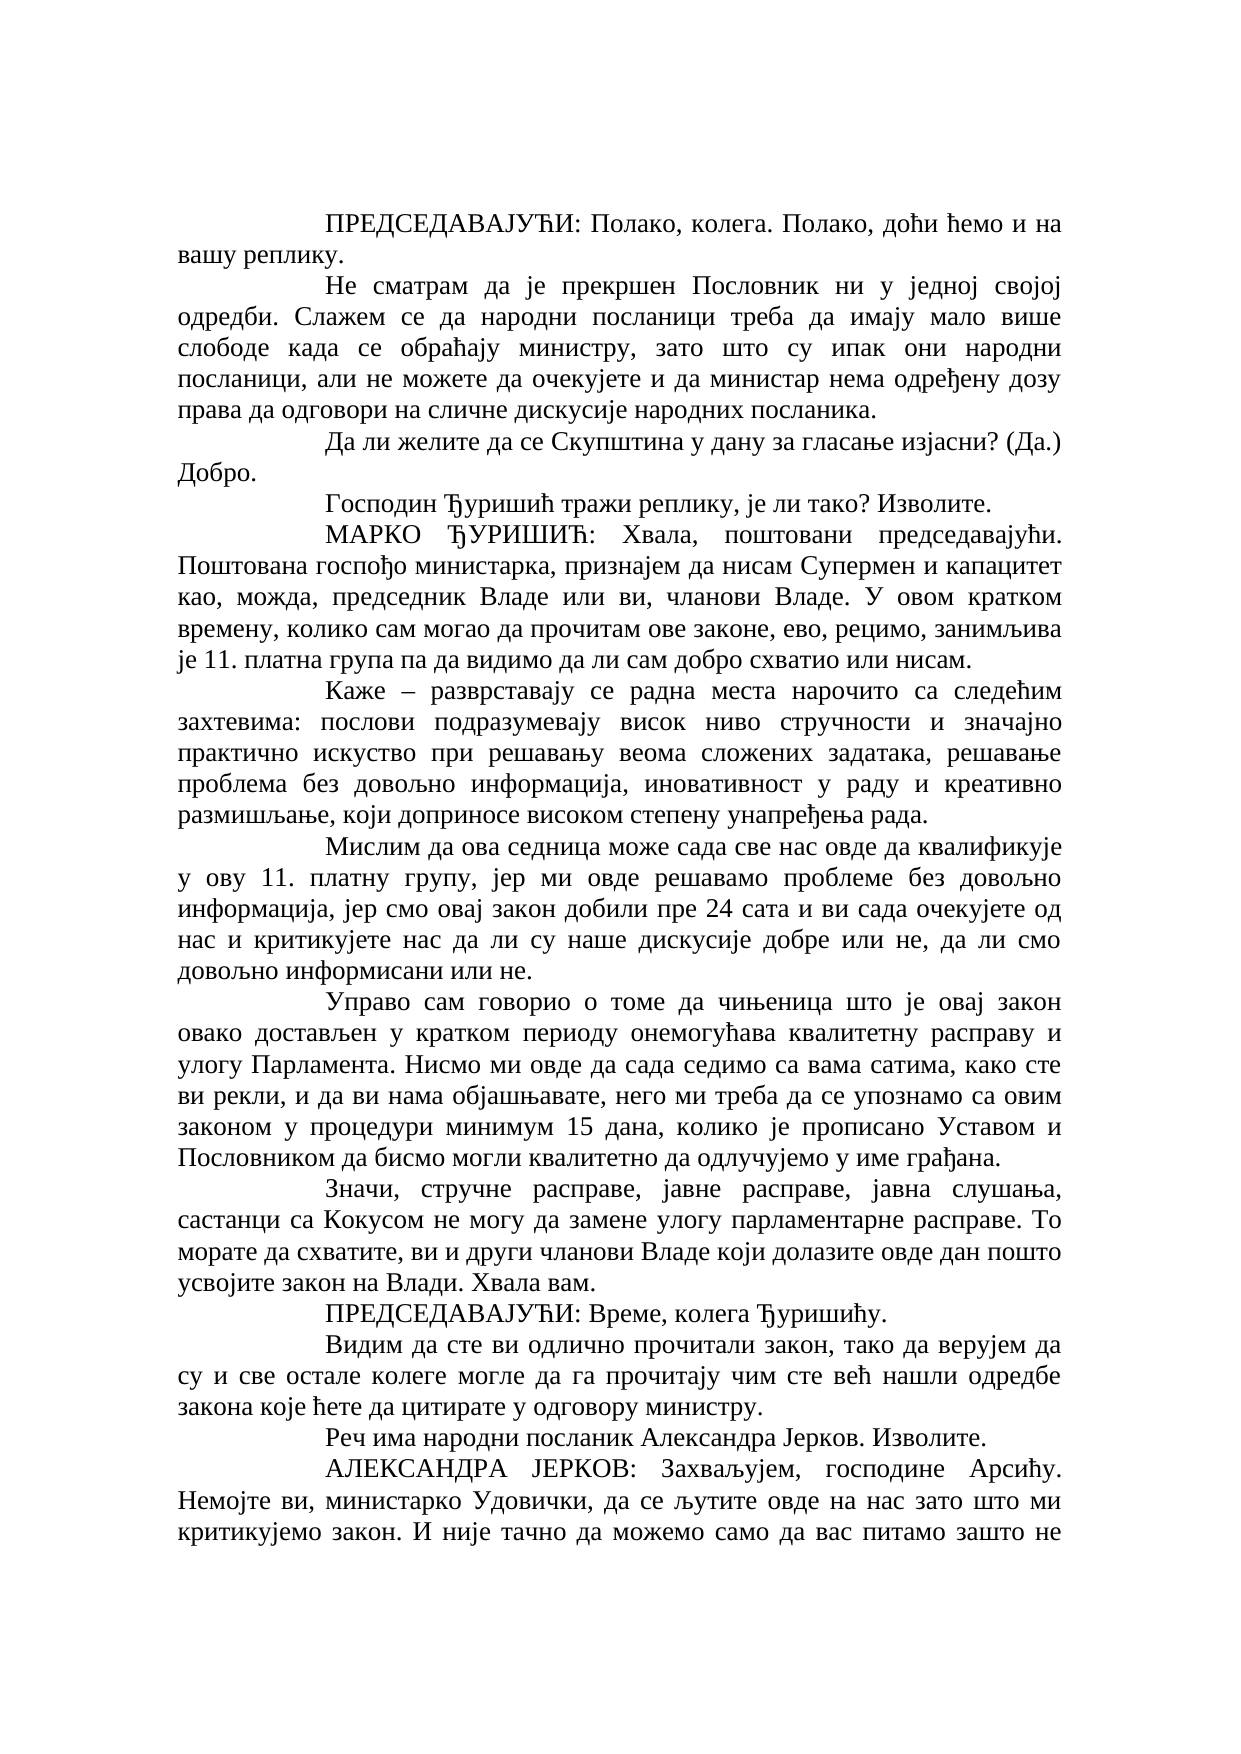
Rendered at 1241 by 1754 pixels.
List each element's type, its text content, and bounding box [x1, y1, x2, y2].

text Каже – разврставају се радна места нарочито са следећим захтевима: послови подразумевају висок ниво стручности и значајно практично искуство при решавању веома сложених задатака, решавање проблема без довољно информација, иновативност у раду и креативно размишљање, који доприносе високом степену унапређења рада. [177, 674, 1063, 830]
text Да ли желите да се Скупштина у дану за гласање изјасни? (Да.) Добро. [177, 425, 1063, 487]
text Не сматрам да је прекршен Пословник ни у једној својој одредби. Слажем се да народни посланици треба да имају мало више слободе када се обраћају министру, зато што су ипак они народни посланици, али не можете да очекујете и да министар нема одређену дозу права да одговори на сличне дискусије народних посланика. [177, 269, 1063, 425]
text Видим да сте ви одлично прочитали закон, тако да верујем да су и све остале колеге могле да га прочитају чим сте већ нашли одредбе закона које ћете да цитирате у одговору министру. [177, 1328, 1063, 1421]
text МАРКО ЂУРИШИЋ: Хвала, поштовани председавајући. Поштована госпођо министарка, признајем да нисам Супермен и капацитет као, можда, председник Владе или ви, чланови Владе. У овом кратком времену, колико сам могао да прочитам ове законе, ево, рецимо, занимљива је 11. платна група па да видимо да ли сам добро схватио или нисам. [177, 518, 1063, 674]
text Реч има народни посланик Александра Јерков. Изволите. [177, 1421, 1063, 1453]
text ПРЕДСЕДАВАЈУЋИ: Полако, колега. Полако, доћи ћемо и на вашу реплику. [177, 207, 1063, 269]
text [177, 1453, 1063, 1546]
text Мислим да ова седница може сада све нас овде да квалификује у ову 11. платну групу, јер ми овде решавамо проблеме без довољно информација, јер смо овај закон добили пре 24 сата и ви сада очекујете од нас и критикујете нас да ли су наше дискусије добре или не, да ли смо довољно информисани или не. [177, 830, 1063, 985]
text ПРЕДСЕДАВАЈУЋИ: Време, колега Ђуришићу. [177, 1297, 1063, 1328]
text Господин Ђуришић тражи реплику, је ли тако? Изволите. [177, 487, 1063, 518]
text Управо сам говорио о томе да чињеница што је овај закон овако достављен у кратком периоду онемогућава квалитетну расправу и улогу Парламента. Нисмо ми овде да сада седимо са вама сатима, како сте ви рекли, и да ви нама објашњавате, него ми треба да се упознамо са овим законом у процедури минимум 15 дана, колико је прописано Уставом и Пословником да бисмо могли квалитетно да одлучујемо у име грађана. [177, 985, 1063, 1172]
text Значи, стручне расправе, јавне расправе, јавна слушања, састанци са Кокусом не могу да замене улогу парламентарне расправе. То морате да схватите, ви и други чланови Владе који долазите овде дан пошто усвојите закон на Влади. Хвала вам. [177, 1172, 1063, 1297]
